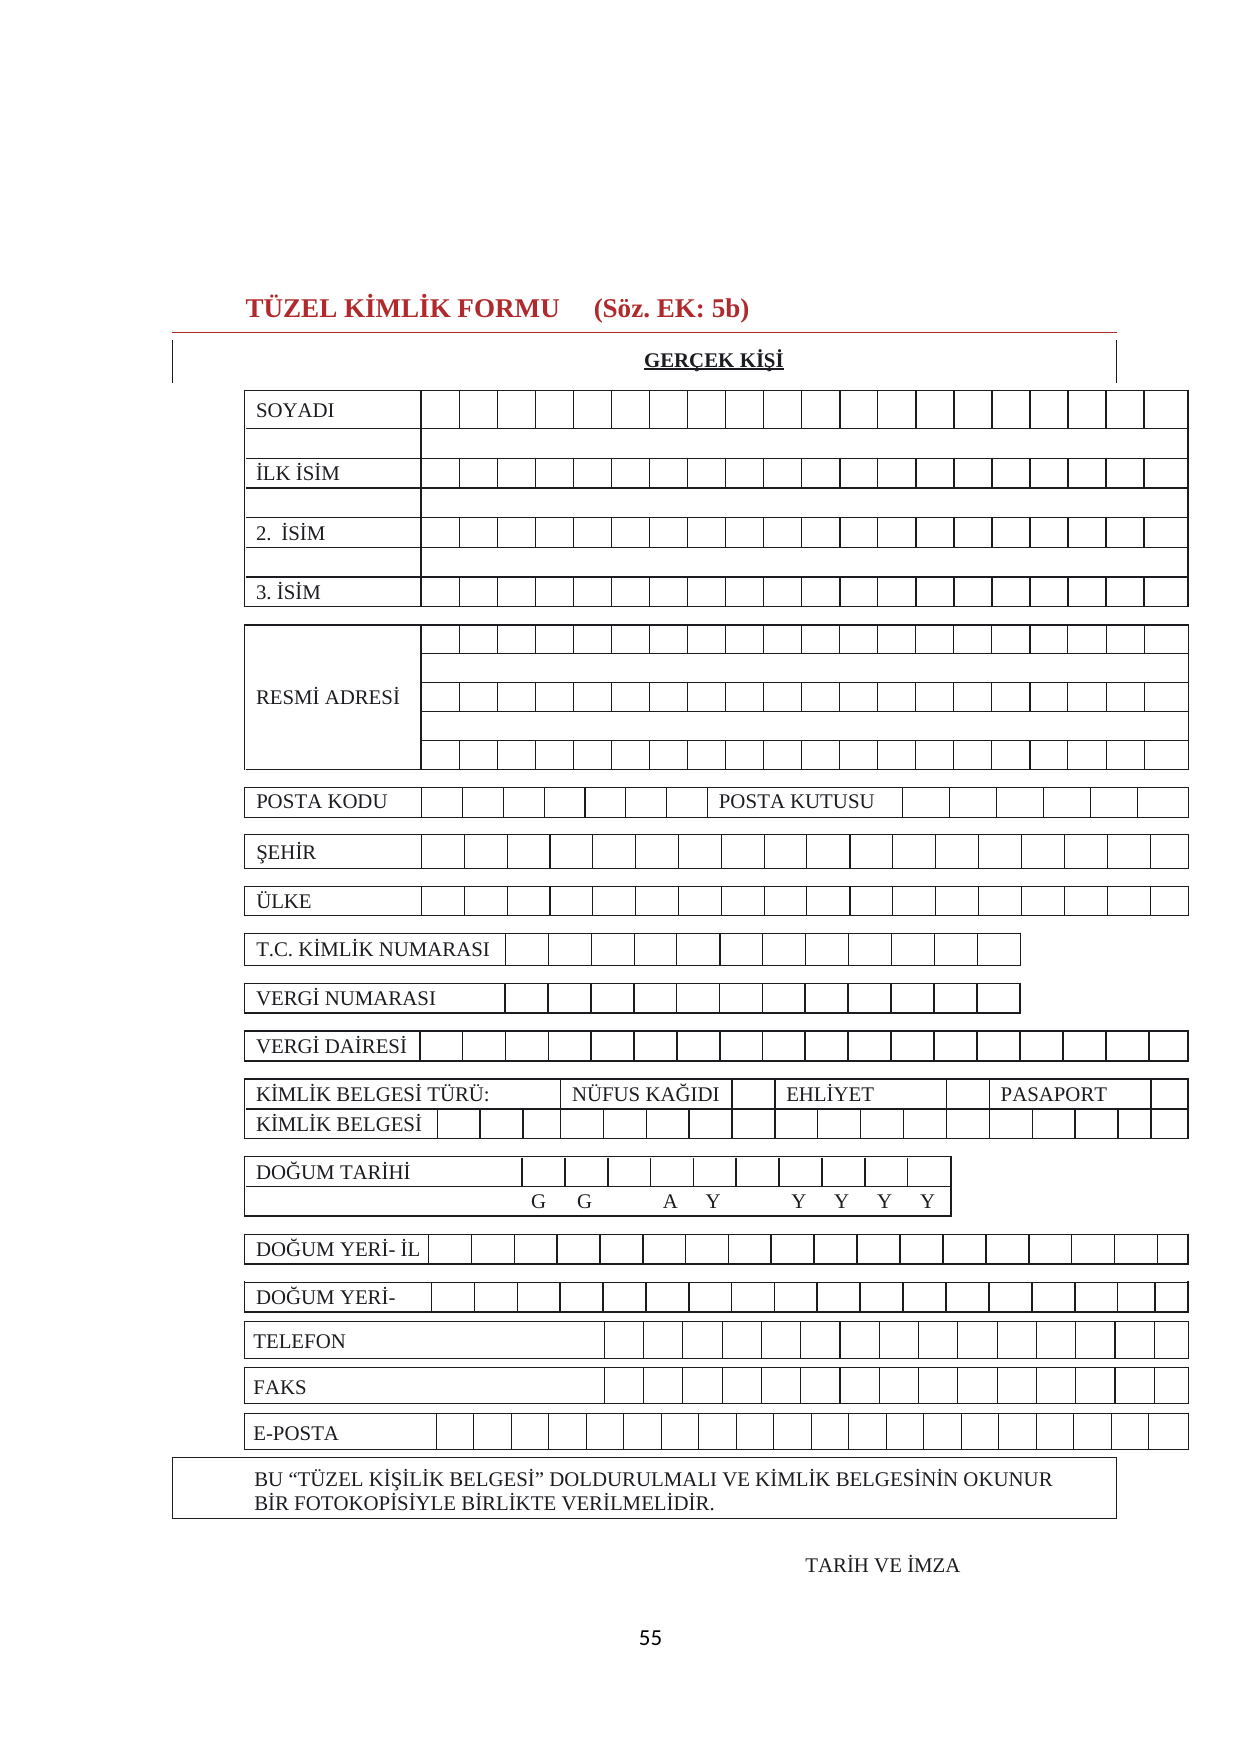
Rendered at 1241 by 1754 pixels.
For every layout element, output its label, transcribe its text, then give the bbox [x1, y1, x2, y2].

table_cell Y [908, 1187, 950, 1215]
table_cell [604, 1110, 646, 1138]
table_cell [1076, 1110, 1117, 1138]
table_header [422, 835, 464, 868]
table_cell [802, 683, 839, 711]
table_cell [422, 489, 1187, 517]
table_cell [422, 548, 1187, 576]
table_cell G [245, 1187, 565, 1215]
table_header SOYADI [245, 391, 420, 428]
table_header [566, 1157, 608, 1186]
table_header [733, 1080, 774, 1108]
table_header [686, 1235, 728, 1263]
table_header [460, 626, 497, 653]
table_cell [688, 683, 725, 711]
table_header [958, 1322, 997, 1357]
table_header [1033, 1283, 1074, 1311]
table_cell [878, 459, 915, 487]
table_header [880, 1368, 918, 1403]
table_cell [1031, 459, 1067, 487]
table_header [1037, 1368, 1075, 1403]
table_header [472, 1235, 514, 1263]
table_header [1072, 1235, 1114, 1263]
table_header [1138, 788, 1188, 817]
table_header [1116, 1322, 1154, 1357]
table_cell [1069, 518, 1105, 546]
table_header VERGİ DAİRESİ [245, 1032, 419, 1060]
table_cell [422, 578, 459, 606]
table_header [806, 1032, 847, 1060]
table_header [460, 391, 497, 428]
table_header [609, 1157, 650, 1186]
table_cell [917, 578, 953, 606]
table_cell [422, 518, 459, 546]
table_header [892, 934, 934, 965]
table_header [849, 1032, 890, 1060]
table_header [954, 626, 991, 653]
table_header [593, 887, 635, 915]
table_header [504, 788, 544, 817]
table_cell [498, 683, 535, 711]
table_header [992, 626, 1029, 653]
table_header [592, 934, 634, 965]
table_header [935, 984, 976, 1012]
table_header [1065, 835, 1107, 868]
table_header [587, 1414, 623, 1449]
table_header [437, 1414, 473, 1449]
table_header [421, 1032, 462, 1060]
table_header [892, 984, 933, 1012]
table_header [1155, 1368, 1188, 1403]
table_header [1076, 1368, 1114, 1403]
table_header DOĞUM TARİHİ [245, 1157, 522, 1186]
table_header [979, 887, 1021, 915]
table_header [1112, 1414, 1148, 1449]
table_cell [498, 578, 535, 606]
text GERÇEK KİŞİ [233, 348, 1194, 372]
table_cell [245, 429, 420, 457]
table_cell [916, 741, 953, 769]
table_header [508, 887, 549, 915]
table_header [880, 1322, 918, 1357]
table_header [574, 391, 611, 428]
table_cell [1069, 459, 1105, 487]
table_header [593, 835, 635, 868]
table_header [726, 391, 763, 428]
table_header [1069, 391, 1105, 428]
table_cell [1068, 741, 1106, 769]
table_header [962, 1414, 998, 1449]
table_cell [802, 459, 839, 487]
table_header [677, 934, 719, 965]
table_cell [764, 741, 801, 769]
table_header [1107, 1032, 1148, 1060]
table_header [1145, 391, 1187, 428]
table_header [1031, 626, 1067, 653]
table_header [919, 1322, 957, 1357]
table_cell [841, 459, 877, 487]
table_header [737, 1414, 773, 1449]
table_cell [574, 741, 611, 769]
table_header [1115, 1235, 1157, 1263]
table_cell [422, 741, 459, 769]
table_header [726, 626, 763, 653]
table_cell [460, 578, 497, 606]
table_header [498, 626, 535, 653]
table_header [722, 887, 764, 915]
table_header [721, 934, 762, 965]
table_cell [993, 459, 1029, 487]
table_header [851, 835, 892, 868]
table_cell [878, 578, 915, 606]
table_header [944, 1235, 985, 1263]
table_cell [764, 578, 801, 606]
table_header [1037, 1414, 1073, 1449]
table_cell [802, 518, 839, 546]
table_cell [917, 459, 953, 487]
table_header [901, 1235, 942, 1263]
table_header [723, 1322, 761, 1357]
table_header [636, 835, 678, 868]
table_header [999, 1414, 1036, 1449]
table_header [823, 1157, 865, 1186]
table_cell [460, 683, 497, 711]
table_cell [840, 741, 877, 769]
table_cell [422, 683, 459, 711]
table_header [807, 835, 849, 868]
table_header [764, 391, 801, 428]
table_header [849, 1414, 886, 1449]
table_header [950, 788, 996, 817]
table_cell [612, 518, 649, 546]
table_header [551, 835, 592, 868]
table_cell Y [693, 1187, 736, 1215]
table_cell [574, 578, 611, 606]
table_header [723, 1368, 761, 1403]
table_header [978, 934, 1020, 965]
table_header [1091, 788, 1137, 817]
table_cell [776, 1110, 817, 1138]
table_header [651, 1157, 693, 1186]
table_header [1152, 1080, 1187, 1108]
table_header [806, 984, 847, 1012]
table_header [474, 1414, 511, 1449]
table_cell [536, 578, 573, 606]
table_cell [460, 518, 497, 546]
table_header [1044, 788, 1090, 817]
table_header [1151, 835, 1188, 868]
table_header [935, 934, 977, 965]
table_header [732, 1283, 774, 1311]
table_header ŞEHİR [245, 835, 421, 868]
table_header [601, 1235, 642, 1263]
table_cell [993, 518, 1029, 546]
table_header [1074, 1414, 1111, 1449]
table_cell [878, 741, 915, 769]
table_header EHLİYET [776, 1080, 946, 1108]
table_cell [612, 741, 649, 769]
table_header [763, 1032, 804, 1060]
table_header [801, 1322, 839, 1357]
table_header [1107, 391, 1143, 428]
table_header [650, 391, 687, 428]
table_header [612, 391, 649, 428]
table_cell [422, 654, 1188, 682]
table_header [506, 1032, 548, 1060]
table_header [536, 391, 573, 428]
table_header [1064, 1032, 1105, 1060]
table_header PASAPORT [990, 1080, 1150, 1108]
table_header [841, 391, 877, 428]
table_header [806, 934, 848, 965]
table_cell [1069, 578, 1105, 606]
table_header [1108, 835, 1150, 868]
table_header [866, 1157, 907, 1186]
text BU “TÜZEL KİŞİLİK BELGESİ” DOLDURULMALI VE KİMLİK BELGESİNİN OKUNUR BİR FOTOKOPİSİYLE BİRLİKTE VERİLMELİDİR. [254, 1467, 1064, 1515]
table_cell [1107, 578, 1143, 606]
table_header [690, 1283, 731, 1311]
table_header [998, 1368, 1036, 1403]
table_header [878, 626, 915, 653]
table_cell [612, 683, 649, 711]
table_header [644, 1322, 682, 1357]
table_cell [861, 1110, 903, 1138]
table_header [801, 1368, 839, 1403]
table_header DOĞUM YERİ- İL [245, 1235, 428, 1263]
table_header [545, 788, 584, 817]
table_cell [1145, 741, 1188, 769]
table_header [936, 835, 978, 868]
table_header KİMLİK BELGESİ TÜRÜ: [245, 1080, 560, 1108]
table_cell [688, 578, 725, 606]
table_header [993, 391, 1029, 428]
table_header [721, 1032, 762, 1060]
table_header [893, 835, 935, 868]
table_cell [1107, 459, 1143, 487]
table_cell [536, 683, 573, 711]
table_cell [688, 459, 725, 487]
table_cell [422, 712, 1188, 740]
table_header [904, 1283, 945, 1311]
table_header [518, 1283, 559, 1311]
table_cell G [565, 1187, 608, 1215]
table_cell [245, 488, 420, 517]
table_header [512, 1414, 548, 1449]
table_header [515, 1235, 556, 1263]
table_cell [764, 683, 801, 711]
table_cell [818, 1110, 860, 1138]
table_cell [1152, 1110, 1187, 1138]
table_cell [947, 1110, 989, 1138]
table_cell [1107, 741, 1144, 769]
table_header [1158, 1235, 1187, 1263]
table_header [549, 984, 590, 1012]
table_header [679, 887, 721, 915]
table_header [636, 887, 678, 915]
table_header [551, 887, 592, 915]
table_cell [1031, 683, 1067, 711]
table_cell [498, 459, 535, 487]
table_cell [688, 518, 725, 546]
table_cell [955, 459, 991, 487]
table_cell [1068, 683, 1106, 711]
table_cell 3. İSİM [245, 577, 420, 606]
table_header [978, 984, 1019, 1012]
table_header [422, 626, 459, 653]
table_header E-POSTA [245, 1414, 436, 1449]
table_header [432, 1283, 474, 1311]
table_cell İLK İSİM [245, 459, 420, 487]
text TARİH VE İMZA [106, 1553, 960, 1577]
table_cell [726, 741, 763, 769]
table_header [699, 1414, 736, 1449]
table_cell [726, 683, 763, 711]
table_header [840, 626, 877, 653]
table_cell [574, 518, 611, 546]
table_header [678, 1032, 719, 1060]
table_header [1022, 887, 1064, 915]
table_cell [650, 459, 687, 487]
table_header [987, 1235, 1028, 1263]
table_cell [561, 1110, 603, 1138]
table_header [688, 391, 725, 428]
table_header [887, 1414, 923, 1449]
table_header [990, 1283, 1031, 1311]
table_header [1037, 1322, 1075, 1357]
table_header [892, 1032, 933, 1060]
table_header [1076, 1322, 1114, 1357]
table_header [919, 1368, 957, 1403]
table_cell [422, 459, 459, 487]
table_header [780, 1157, 822, 1186]
table_cell [438, 1110, 479, 1138]
table_cell [904, 1110, 946, 1138]
table_header [635, 984, 676, 1012]
table_cell [688, 741, 725, 769]
table_header [878, 391, 915, 428]
table_cell [841, 518, 877, 546]
table_header [841, 1368, 879, 1403]
table_header [893, 887, 935, 915]
table_header [644, 1235, 685, 1263]
table_header [523, 1157, 565, 1186]
table_header [1021, 1032, 1062, 1060]
table_header [936, 887, 978, 915]
table_header [635, 934, 676, 965]
table_header [1156, 1283, 1187, 1311]
table_header [662, 1414, 698, 1449]
table_header [729, 1235, 770, 1263]
table_cell [878, 518, 915, 546]
table_cell [1107, 683, 1144, 711]
table_cell [1145, 683, 1188, 711]
table_header [861, 1283, 902, 1311]
table_cell [536, 741, 573, 769]
table_cell Y [822, 1187, 865, 1215]
table_header [978, 1032, 1019, 1060]
table_cell [726, 518, 763, 546]
table_header [683, 1368, 722, 1403]
table_header [720, 984, 762, 1012]
table_header [683, 1322, 722, 1357]
table_header [815, 1235, 856, 1263]
table_header [605, 1368, 643, 1403]
table_header [604, 1283, 645, 1311]
table_header [903, 788, 949, 817]
table_header [429, 1235, 471, 1263]
table_header [592, 984, 633, 1012]
table_header [1150, 1032, 1187, 1060]
table_cell [650, 683, 687, 711]
table_header [463, 1032, 505, 1060]
table_cell [612, 459, 649, 487]
table_cell [990, 1110, 1032, 1138]
table_cell [650, 518, 687, 546]
table_header [722, 835, 764, 868]
table_cell [955, 518, 991, 546]
table_header [917, 391, 953, 428]
table_header POSTA KUTUSU [708, 788, 902, 817]
table_header [802, 391, 839, 428]
table_header [422, 788, 462, 817]
table_header [635, 1032, 676, 1060]
table_header [1065, 887, 1107, 915]
table_header [536, 626, 573, 653]
subtitle TÜZEL KİMLİK FORMU (Söz. EK: 5b) [245, 293, 1194, 324]
table_header [506, 984, 547, 1012]
table_cell [460, 741, 497, 769]
table_cell [992, 741, 1029, 769]
table_cell [536, 459, 573, 487]
table_header [1031, 391, 1067, 428]
table_header [849, 984, 890, 1012]
table_header [688, 626, 725, 653]
table_header [647, 1283, 688, 1311]
table_cell 2. İSİM [245, 518, 420, 546]
table_cell [840, 683, 877, 711]
table_cell [650, 741, 687, 769]
table_header [465, 887, 507, 915]
table_cell [1145, 518, 1187, 546]
table_header [465, 835, 507, 868]
table_header [549, 1032, 590, 1060]
table_cell [574, 459, 611, 487]
table_header [586, 788, 625, 817]
table_cell [841, 578, 877, 606]
table_cell [764, 459, 801, 487]
table_header [851, 887, 892, 915]
table_cell A [608, 1187, 693, 1215]
table_header FAKS [245, 1368, 604, 1403]
table_cell [1145, 578, 1187, 606]
table_header [1022, 835, 1064, 868]
table_header [775, 1283, 816, 1311]
table_header POSTA KODU [245, 788, 421, 817]
table_cell [916, 683, 953, 711]
table_cell [498, 518, 535, 546]
table_header [558, 1235, 599, 1263]
table_header [1068, 626, 1106, 653]
table_header [1108, 887, 1150, 915]
table_header [997, 788, 1043, 817]
table_header [592, 1032, 633, 1060]
table_header [762, 1368, 800, 1403]
table_cell [481, 1110, 522, 1138]
table_header [1107, 626, 1144, 653]
table_header [947, 1283, 988, 1311]
table_cell [1031, 741, 1067, 769]
table_header VERGİ NUMARASI [245, 984, 504, 1012]
table_cell Y [736, 1187, 822, 1215]
table_header [650, 626, 687, 653]
table_cell [498, 741, 535, 769]
table_header [763, 934, 805, 965]
table_header TELEFON [245, 1322, 604, 1357]
table_header [841, 1322, 879, 1357]
table_cell [612, 578, 649, 606]
table_header [1116, 1368, 1154, 1403]
table_cell KİMLİK BELGESİ NO: [245, 1109, 437, 1138]
table_cell [802, 578, 839, 606]
table_header [561, 1283, 602, 1311]
table_header [765, 835, 806, 868]
table_header [679, 835, 721, 868]
table_cell [733, 1110, 774, 1138]
table_header [605, 1322, 643, 1357]
table_header [1151, 887, 1188, 915]
table_cell [764, 518, 801, 546]
table_header [916, 626, 953, 653]
table_cell [422, 429, 1187, 457]
table_header [422, 887, 464, 915]
table_header RESMİ ADRESİ [245, 626, 420, 769]
table_header [802, 626, 839, 653]
table_header [763, 984, 804, 1012]
table_header [812, 1414, 848, 1449]
table_header [475, 1283, 517, 1311]
table_header [644, 1368, 682, 1403]
table_header NÜFUS KAĞIDI [561, 1080, 731, 1108]
table_cell [647, 1110, 688, 1138]
table_cell [954, 741, 991, 769]
table_cell [954, 683, 991, 711]
table_header [1118, 1283, 1154, 1311]
table_header [737, 1157, 779, 1186]
table_cell [1033, 1110, 1074, 1138]
table_cell [1107, 518, 1143, 546]
table_header T.C. KİMLİK NUMARASI [245, 934, 505, 965]
table_cell [992, 683, 1029, 711]
table_header [694, 1157, 736, 1186]
table_cell [802, 741, 839, 769]
table_header [762, 1322, 800, 1357]
table_header [422, 391, 459, 428]
table_cell [536, 518, 573, 546]
table_header [849, 934, 891, 965]
table_cell [574, 683, 611, 711]
table_header [624, 1414, 661, 1449]
table_cell [524, 1110, 560, 1138]
table_header [935, 1032, 976, 1060]
table_header [508, 835, 549, 868]
table_header [574, 626, 611, 653]
table_header [667, 788, 707, 817]
table_cell [1031, 518, 1067, 546]
table_header [1149, 1414, 1188, 1449]
table_header [818, 1283, 859, 1311]
table_header [506, 934, 548, 965]
table_header [858, 1235, 899, 1263]
table_cell [726, 459, 763, 487]
table_header [764, 626, 801, 653]
table_header ÜLKE [245, 887, 421, 915]
table_header [908, 1157, 950, 1186]
table_header [612, 626, 649, 653]
table_cell [1031, 578, 1067, 606]
table_cell [993, 578, 1029, 606]
table_header [498, 391, 535, 428]
table_header [549, 1414, 586, 1449]
table_header [998, 1322, 1036, 1357]
table_cell [878, 683, 915, 711]
table_header DOĞUM YERİ- ÜLKE [245, 1283, 431, 1311]
table_header [463, 788, 503, 817]
table_header [626, 788, 666, 817]
table_cell [726, 578, 763, 606]
table_header [1145, 626, 1188, 653]
table_header [958, 1368, 997, 1403]
table_header [1155, 1322, 1188, 1357]
table_cell [650, 578, 687, 606]
table_header [1076, 1283, 1117, 1311]
table_header [774, 1414, 811, 1449]
table_cell [1145, 459, 1187, 487]
table_header [1030, 1235, 1071, 1263]
table_header [924, 1414, 961, 1449]
table_header [955, 391, 991, 428]
table_cell [245, 548, 420, 576]
table_header [765, 887, 806, 915]
table_cell [1119, 1110, 1150, 1138]
table_header [677, 984, 719, 1012]
table_cell [460, 459, 497, 487]
table_header [947, 1080, 989, 1108]
table_cell [690, 1110, 731, 1138]
table_header [807, 887, 849, 915]
table_header [772, 1235, 813, 1263]
table_cell [917, 518, 953, 546]
table_header [979, 835, 1021, 868]
table_cell [955, 578, 991, 606]
table_header [549, 934, 591, 965]
table_cell Y [865, 1187, 908, 1215]
